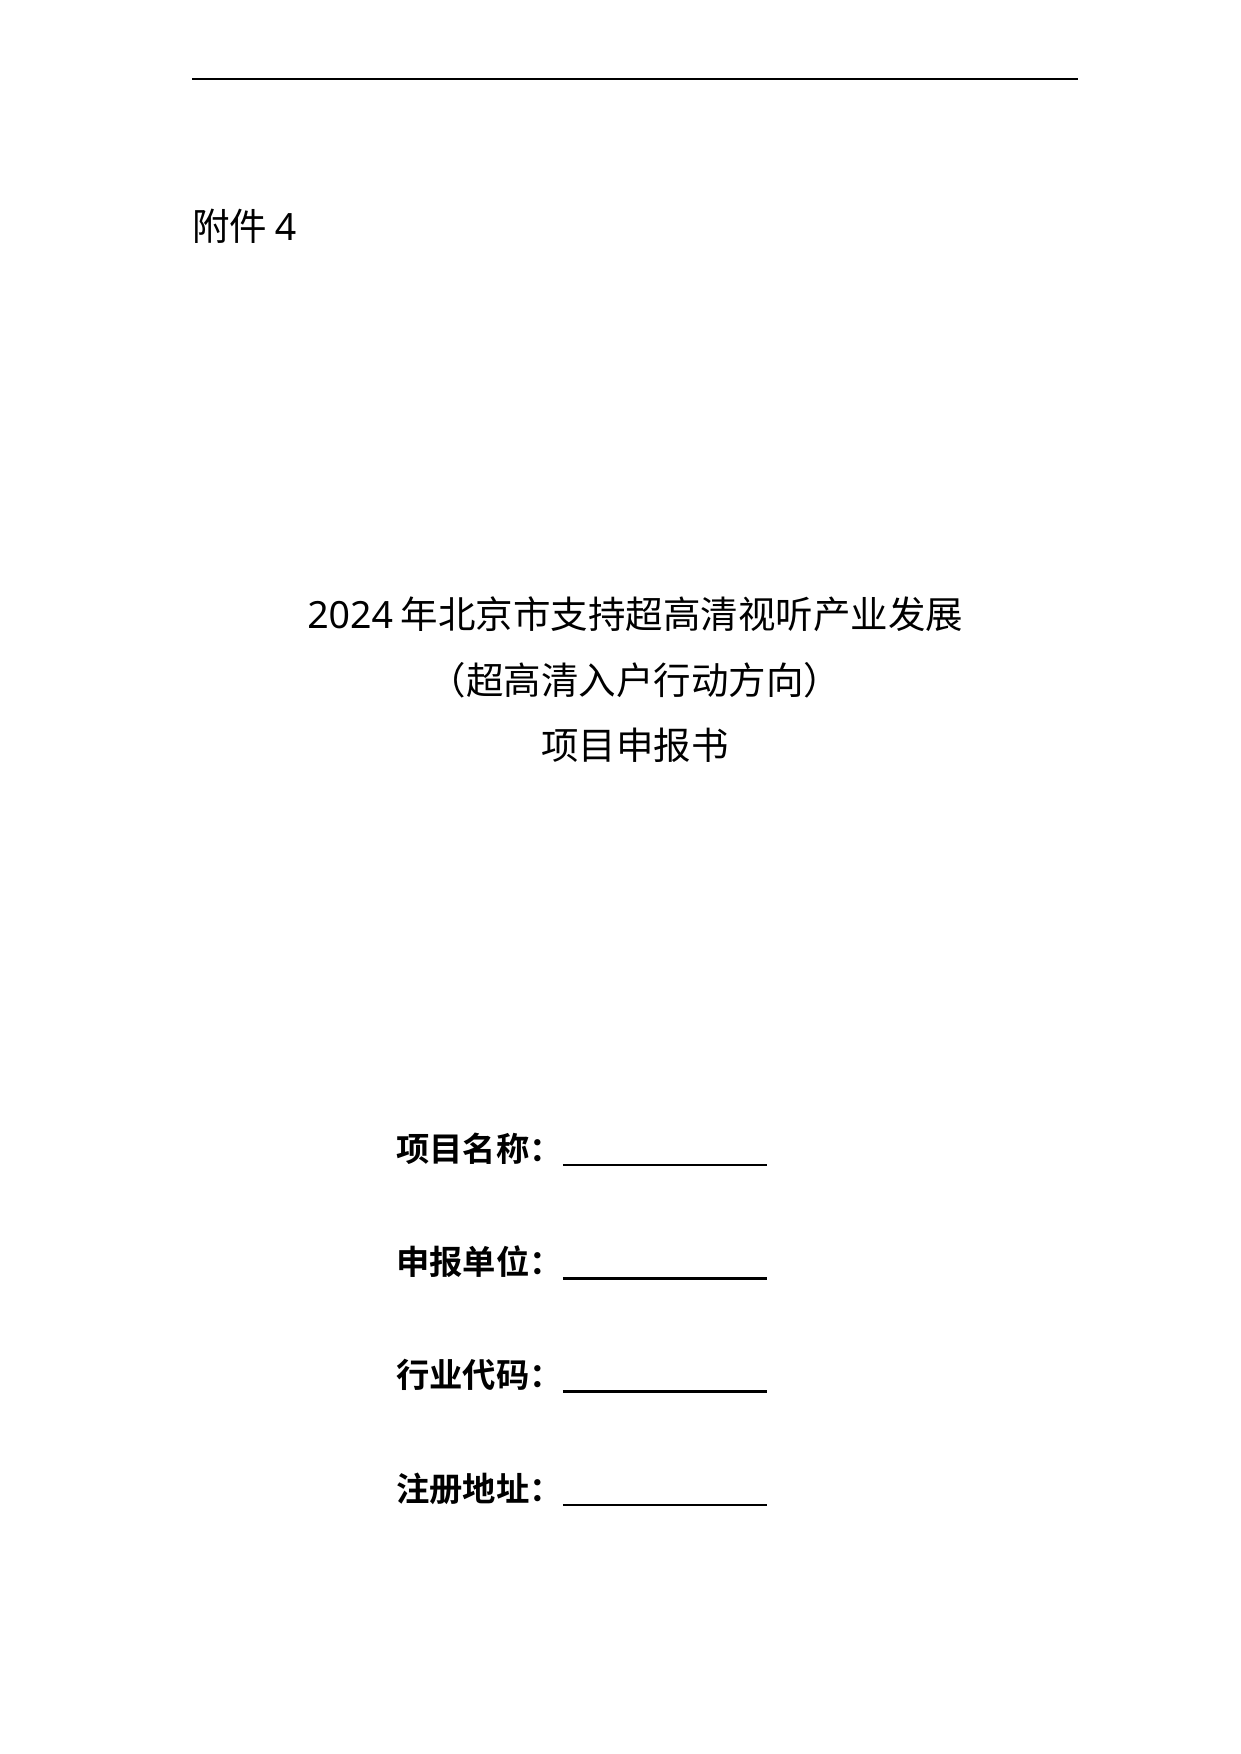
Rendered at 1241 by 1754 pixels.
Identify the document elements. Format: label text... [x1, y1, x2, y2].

text 申报单位： [192, 1228, 1078, 1293]
text （超高清入户行动方向） [192, 645, 1078, 710]
text 注册地址： [192, 1454, 1078, 1519]
text 项目名称： [192, 1114, 1078, 1179]
text 附件4 [192, 192, 1078, 257]
text 2024年北京市支持超高清视听产业发展 [192, 580, 1078, 645]
text 项目申报书 [192, 710, 1078, 775]
text 行业代码： [192, 1341, 1078, 1406]
